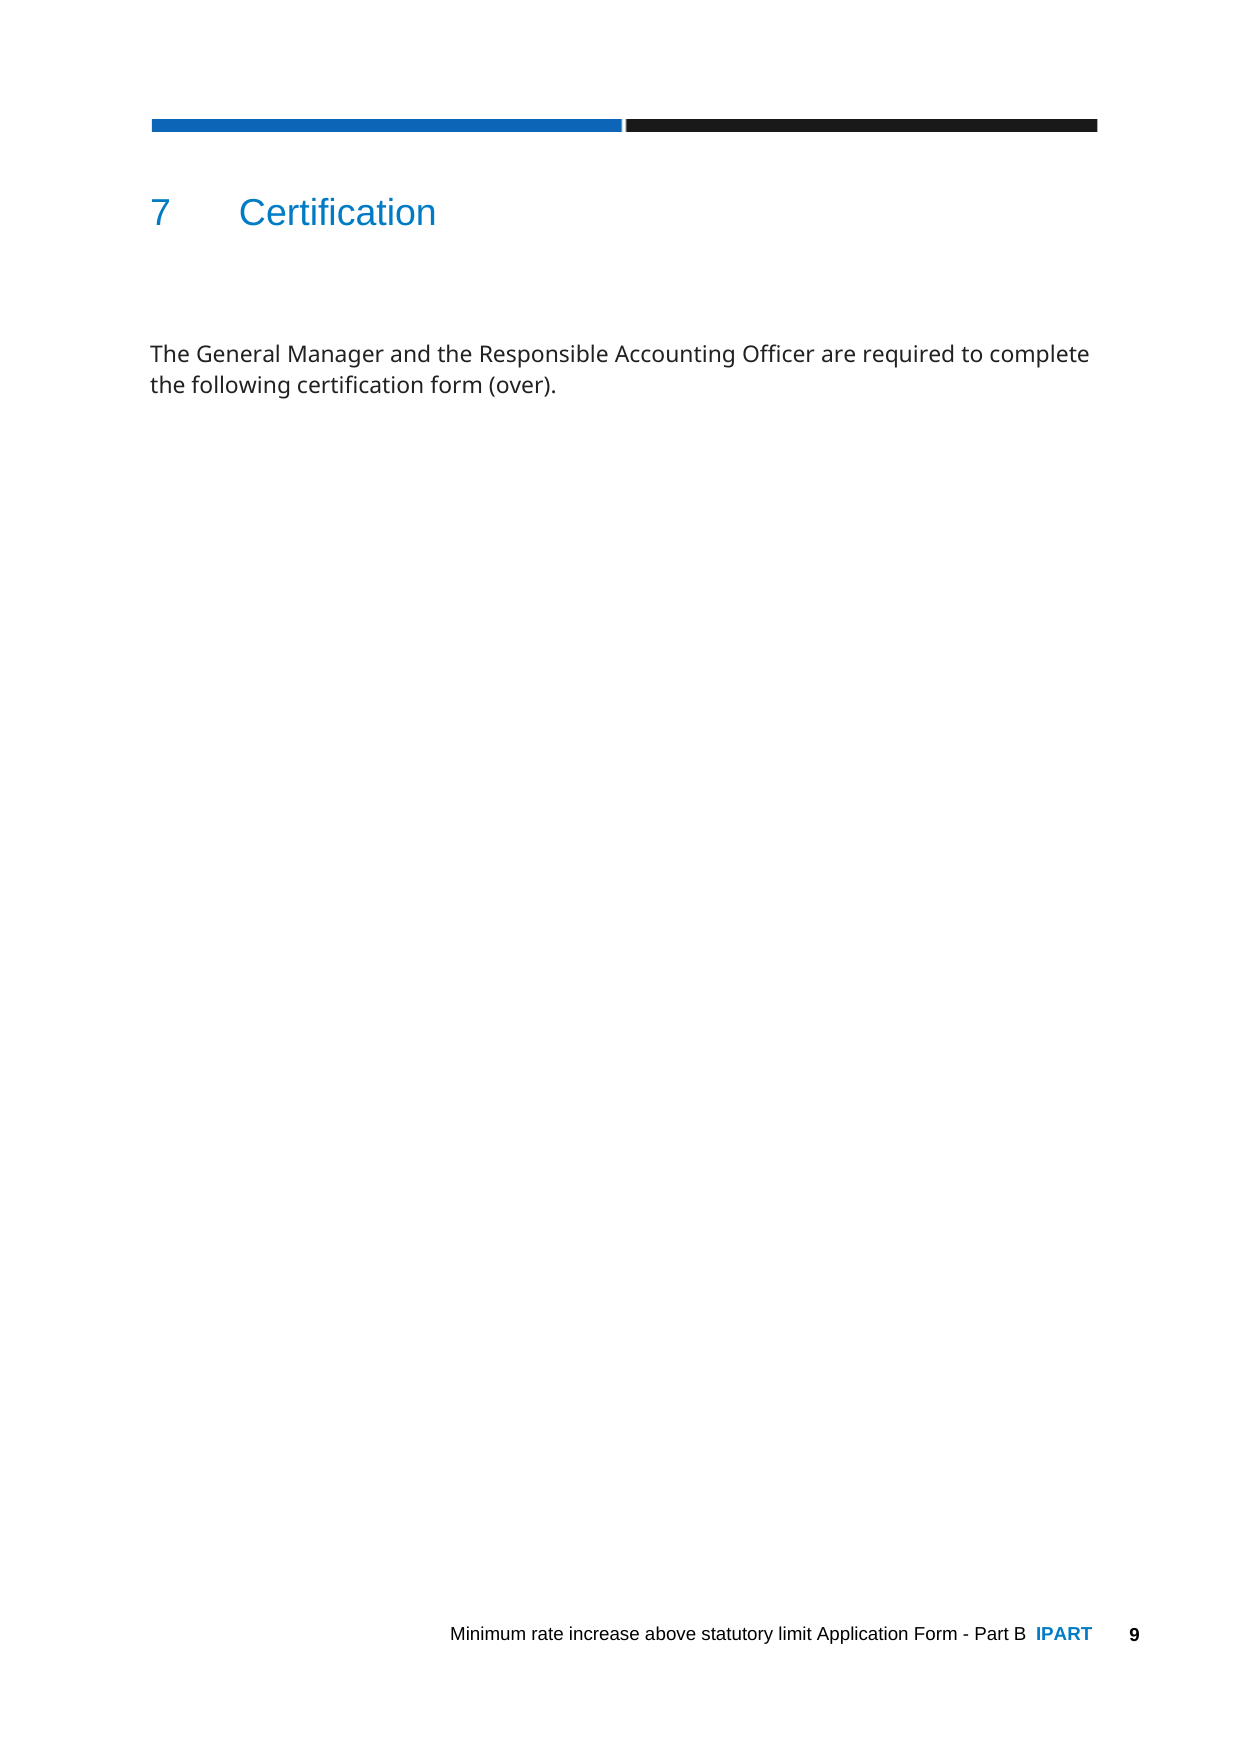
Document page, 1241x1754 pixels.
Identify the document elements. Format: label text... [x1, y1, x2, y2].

text The General Manager and the Responsible Accounting Officer are required to complete the following certification form (over). [150, 338, 1090, 400]
subtitle Certification [150, 188, 1090, 234]
picture [151, 119, 1098, 132]
